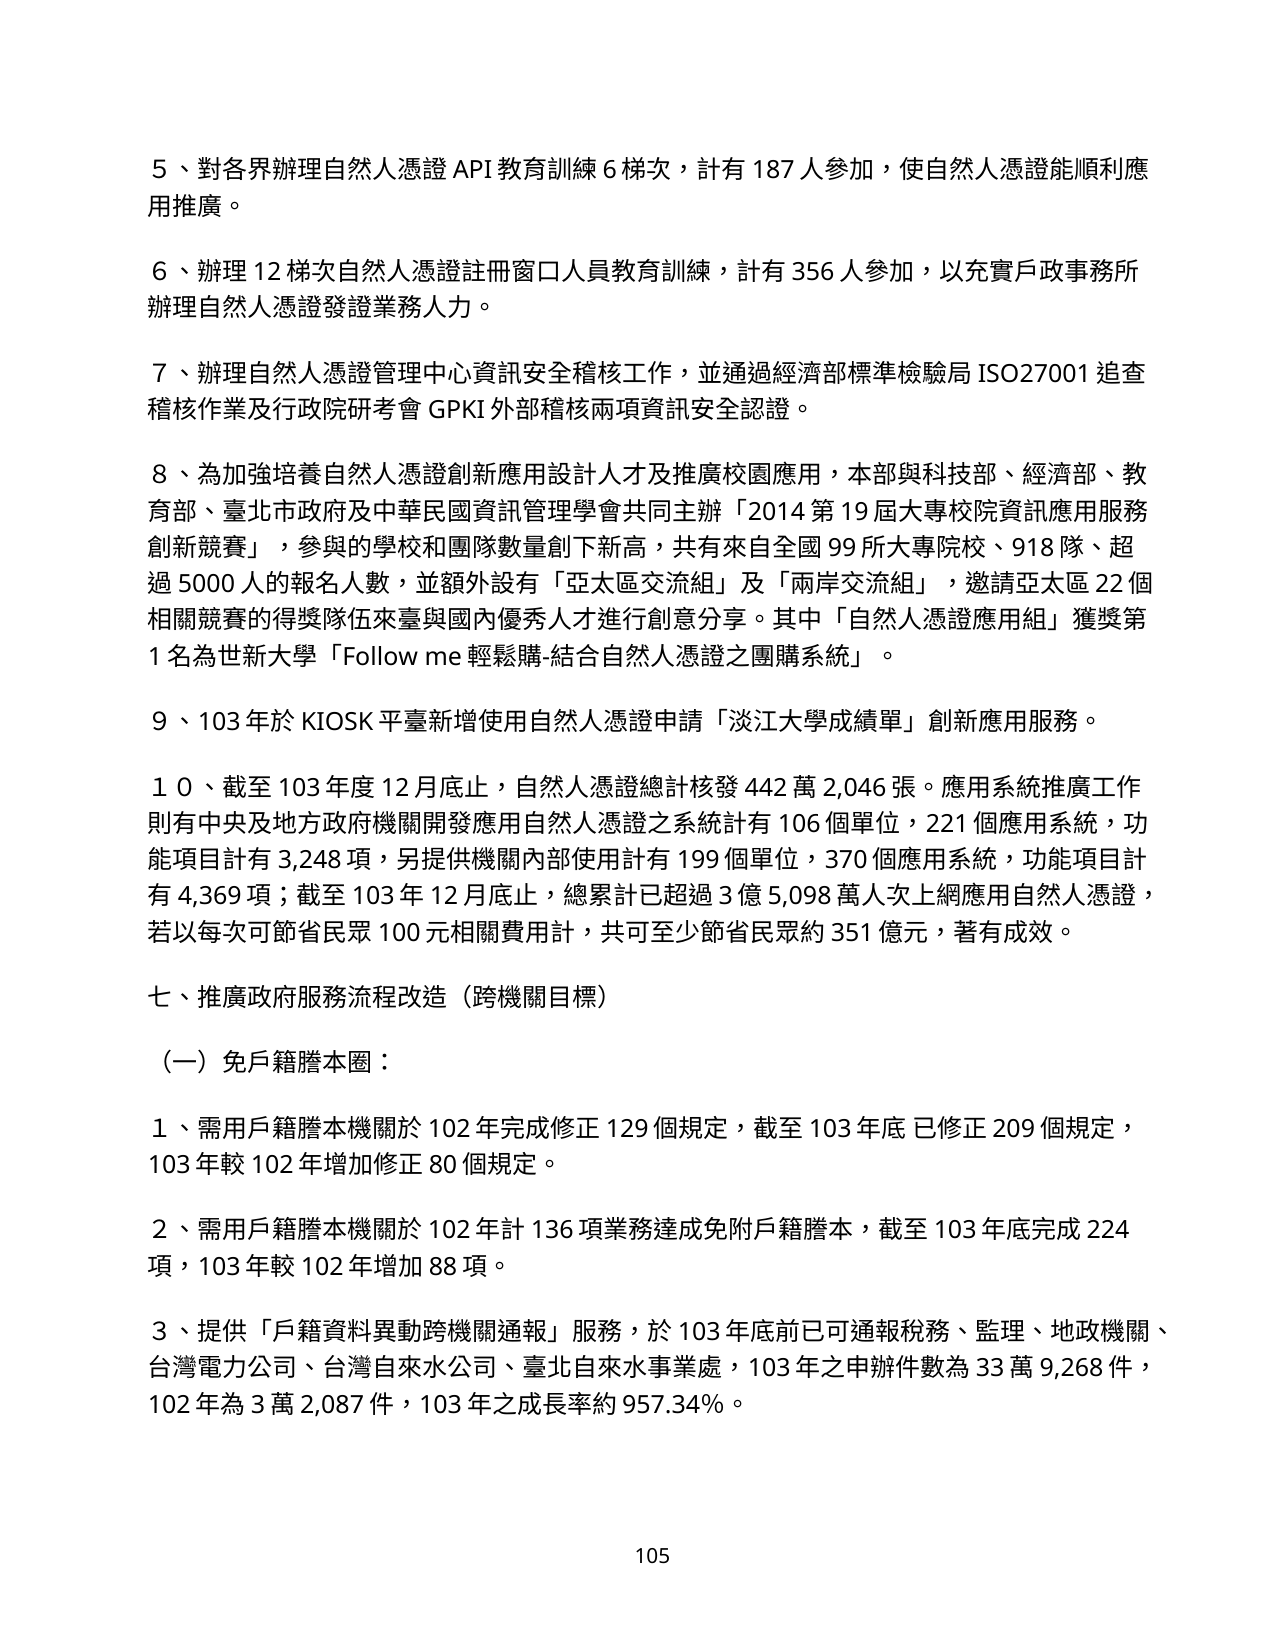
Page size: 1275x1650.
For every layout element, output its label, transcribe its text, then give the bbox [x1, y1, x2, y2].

text １０、截至103年度12月底止，自然人憑證總計核發442萬2,046張。應用系統推廣工作則有中央及地方政府機關開發應用自然人憑證之系統計有106個單位，221個應用系統，功能項目計有3,248項，另提供機關內部使用計有199個單位，370個應用系統，功能項目計有4,369項；截至103年12月底止，總累計已超過3億5,098萬人次上網應用自然人憑證，若以每次可節省民眾100元相關費用計，共可至少節省民眾約351億元，著有成效。 [148, 767, 1157, 948]
text １、需用戶籍謄本機關於102年完成修正129個規定，截至103年底 已修正209個規定，103年較102年增加修正80個規定。 [148, 1108, 1157, 1181]
text ７、辦理自然人憑證管理中心資訊安全稽核工作，並通過經濟部標準檢驗局ISO27001追查稽核作業及行政院研考會GPKI外部稽核兩項資訊安全認證。 [148, 353, 1157, 426]
text （一）免戶籍謄本圈： [148, 1043, 1157, 1079]
text ８、為加強培養自然人憑證創新應用設計人才及推廣校園應用，本部與科技部、經濟部、教育部、臺北市政府及中華民國資訊管理學會共同主辦「2014第19屆大專校院資訊應用服務創新競賽」，參與的學校和團隊數量創下新高，共有來自全國99所大專院校、918隊、超過5000人的報名人數，並額外設有「亞太區交流組」及「兩岸交流組」，邀請亞太區22個相關競賽的得獎隊伍來臺與國內優秀人才進行創意分享。其中「自然人憑證應用組」獲獎第1名為世新大學「Follow me輕鬆購-結合自然人憑證之團購系統」。 [148, 455, 1157, 672]
text ６、辦理12梯次自然人憑證註冊窗口人員教育訓練，計有356人參加，以充實戶政事務所辦理自然人憑證發證業務人力。 [148, 252, 1157, 324]
text ５、對各界辦理自然人憑證API教育訓練6梯次，計有187人參加，使自然人憑證能順利應用推廣。 [148, 150, 1157, 222]
text ２、需用戶籍謄本機關於102年計136項業務達成免附戶籍謄本，截至103年底完成224項，103年較102年增加88項。 [148, 1210, 1157, 1282]
text ３、提供「戶籍資料異動跨機關通報」服務，於103年底前已可通報稅務、監理、地政機關、台灣電力公司、台灣自來水公司、臺北自來水事業處，103年之申辦件數為33萬9,268件，102年為3萬2,087件，103年之成長率約957.34％。 [148, 1312, 1157, 1420]
text ９、103年於KIOSK平臺新增使用自然人憑證申請「淡江大學成績單」創新應用服務。 [148, 702, 1157, 738]
text 七、推廣政府服務流程改造（跨機關目標） [148, 977, 1157, 1014]
